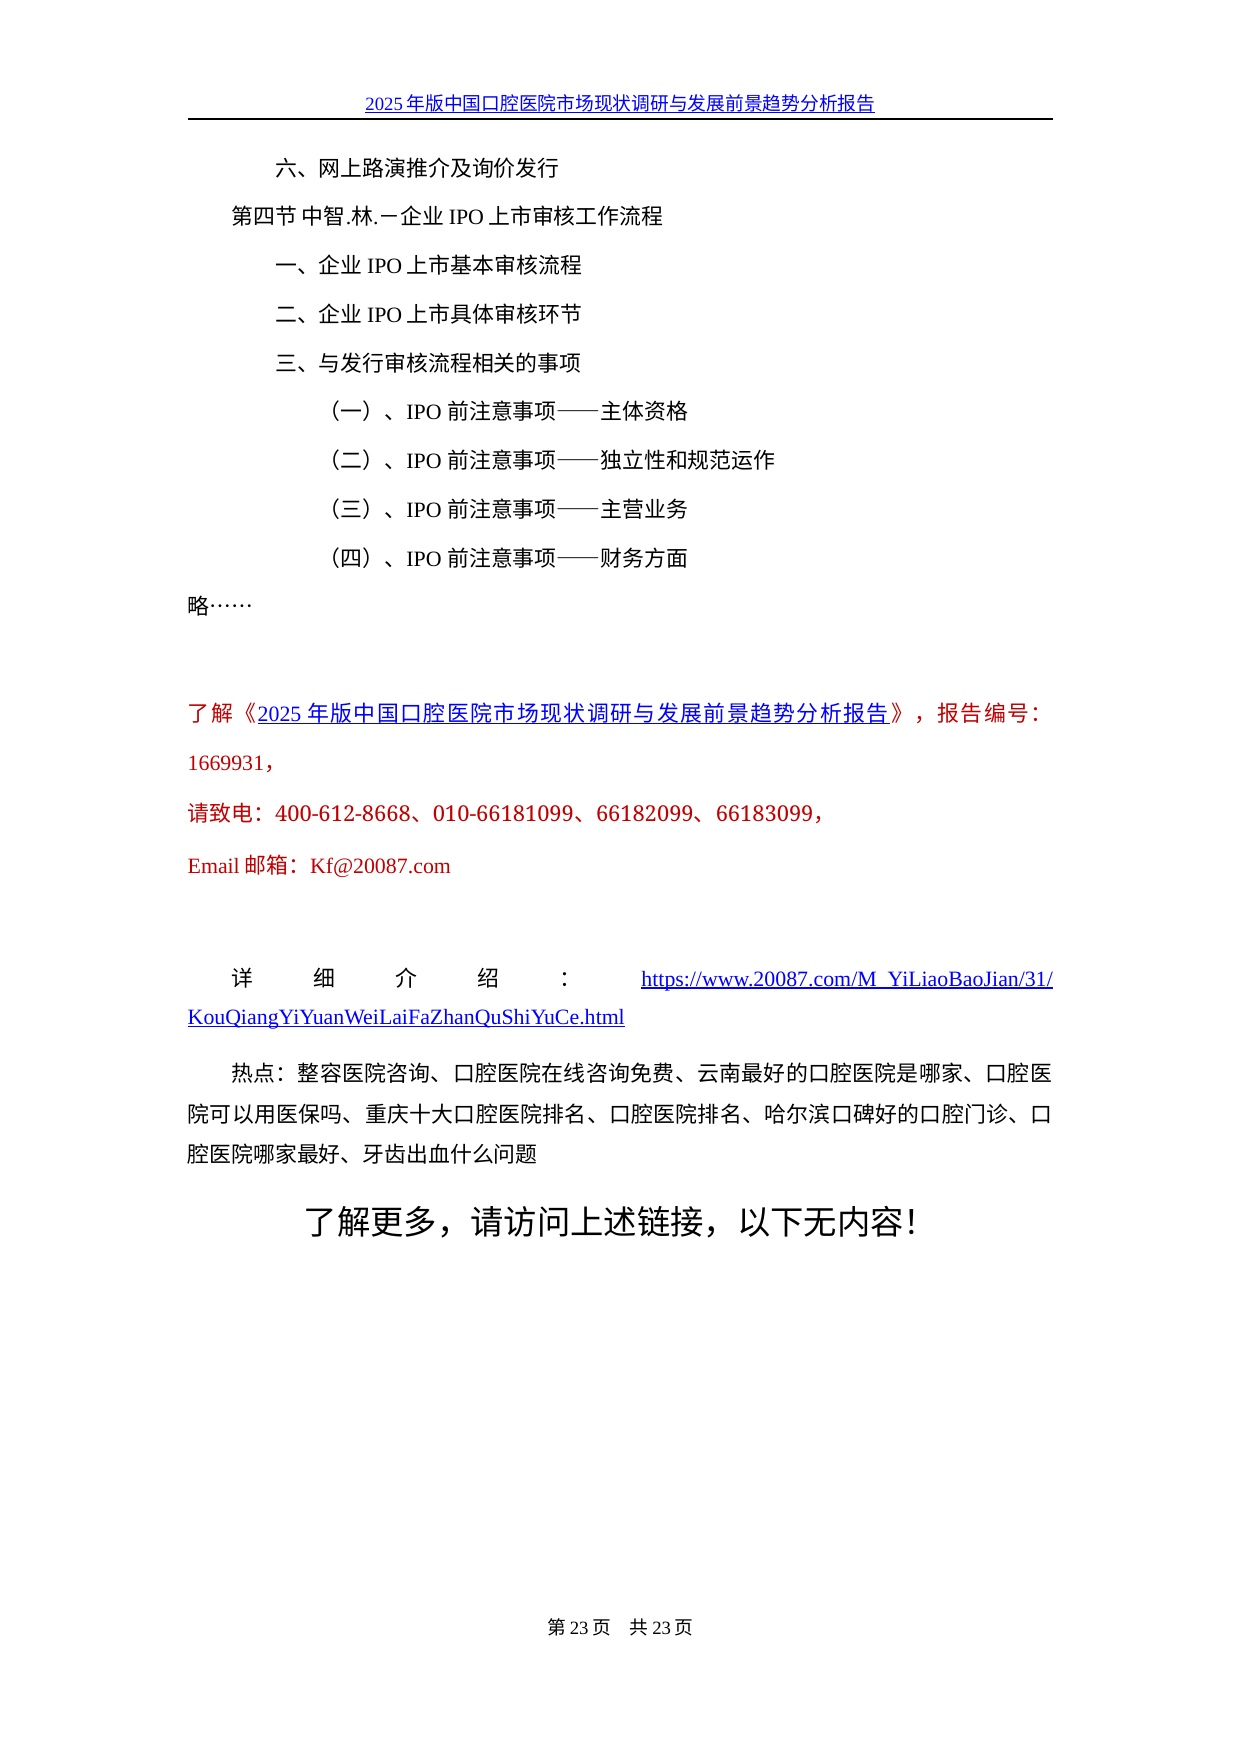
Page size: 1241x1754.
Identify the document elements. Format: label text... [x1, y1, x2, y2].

text 热点：整容医院咨询、口腔医院在线咨询免费、云南最好的口腔医院是哪家、口腔医院可以用医保吗、重庆十大口腔医院排名、口腔医院排名、哈尔滨口碑好的口腔门诊、口腔医院哪家最好、牙齿出血什么问题 [187, 1056, 1053, 1169]
title 了解更多，请访问上述链接，以下无内容！ [187, 1187, 1053, 1252]
text Email邮箱：Kf@20087.com [187, 847, 1053, 880]
text 详细介绍：https://www.20087.com/M_YiLiaoBaoJian/31/KouQiangYiYuanWeiLaiFaZhanQuShiYuCe.html [187, 960, 1053, 1033]
text 请致电：400-612-8668、010-66181099、66182099、66183099， [187, 796, 1053, 828]
text 了解《2025年版中国口腔医院市场现状调研与发展前景趋势分析报告》，报告编号：1669931， [187, 695, 1053, 777]
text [187, 150, 1053, 621]
